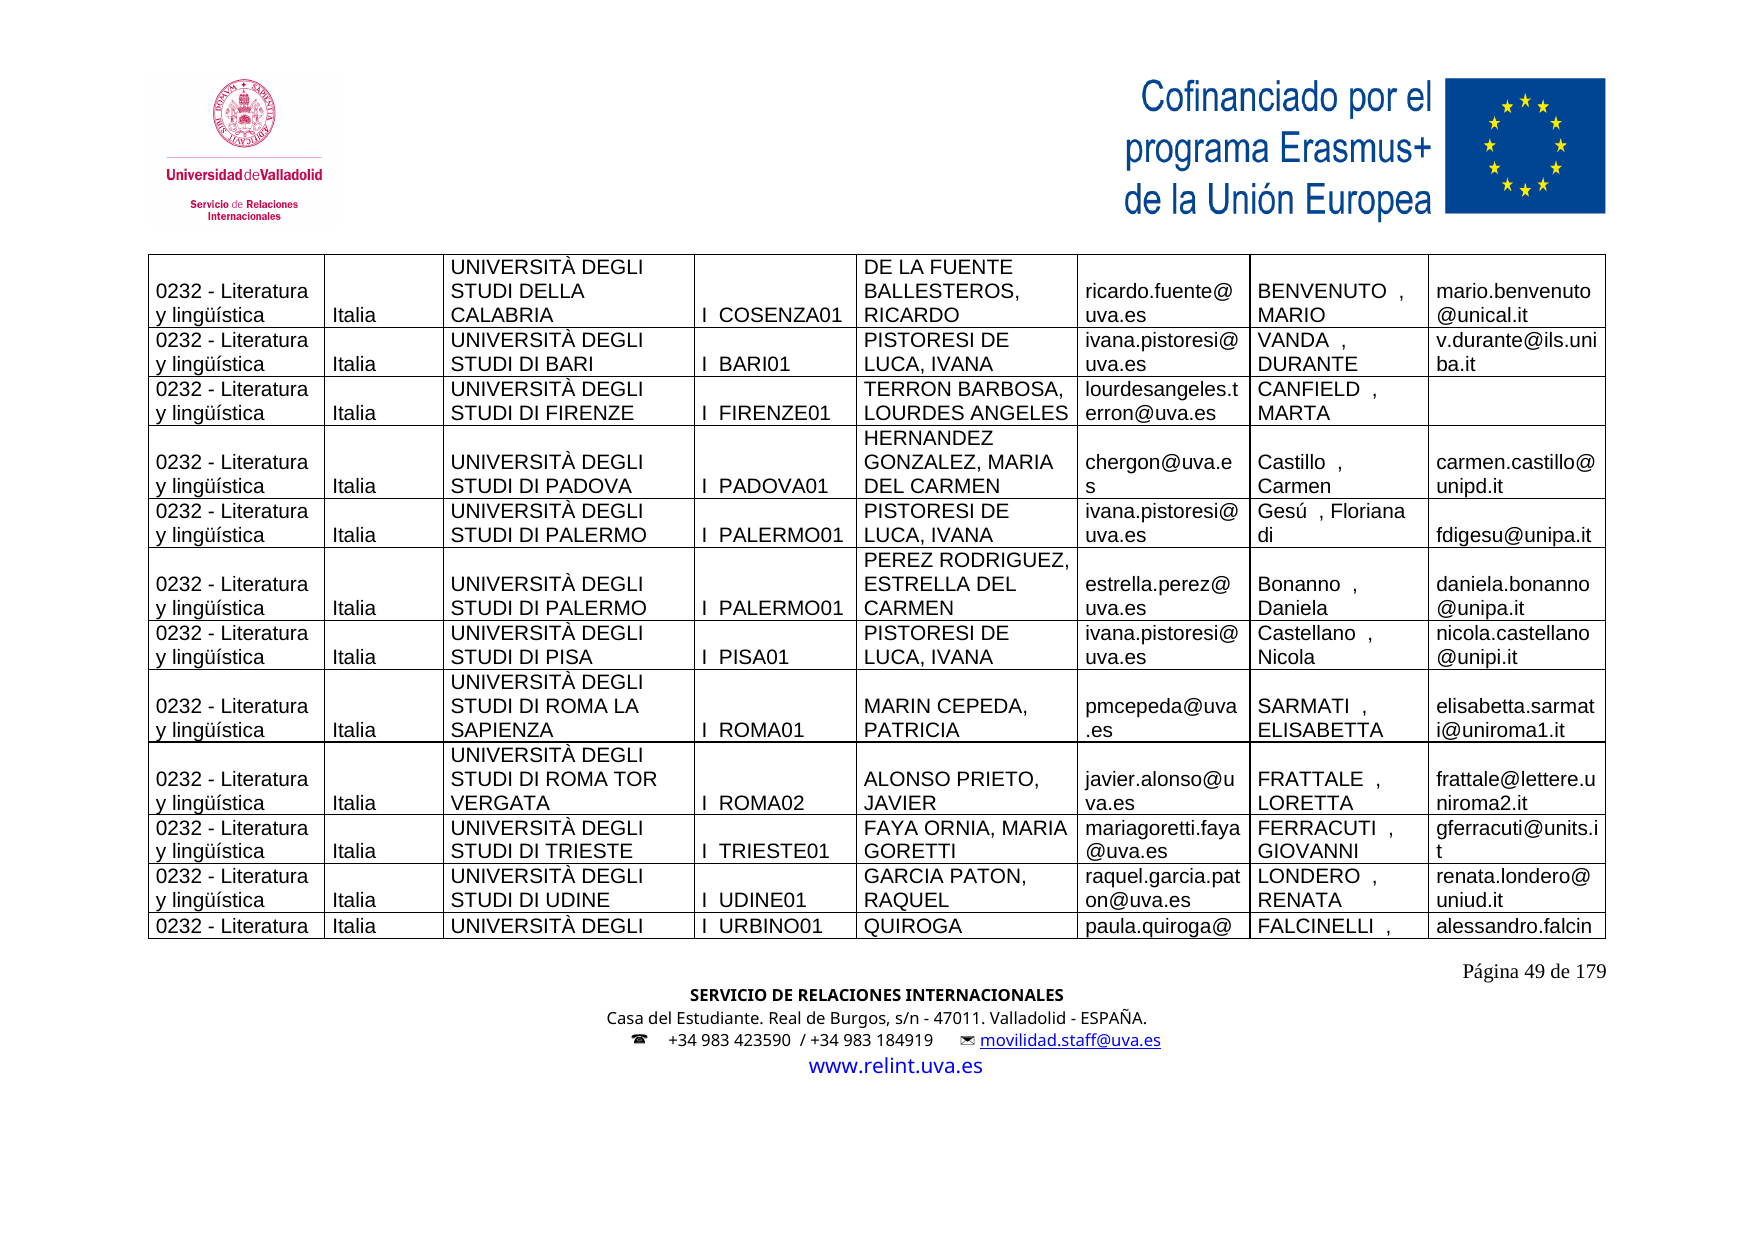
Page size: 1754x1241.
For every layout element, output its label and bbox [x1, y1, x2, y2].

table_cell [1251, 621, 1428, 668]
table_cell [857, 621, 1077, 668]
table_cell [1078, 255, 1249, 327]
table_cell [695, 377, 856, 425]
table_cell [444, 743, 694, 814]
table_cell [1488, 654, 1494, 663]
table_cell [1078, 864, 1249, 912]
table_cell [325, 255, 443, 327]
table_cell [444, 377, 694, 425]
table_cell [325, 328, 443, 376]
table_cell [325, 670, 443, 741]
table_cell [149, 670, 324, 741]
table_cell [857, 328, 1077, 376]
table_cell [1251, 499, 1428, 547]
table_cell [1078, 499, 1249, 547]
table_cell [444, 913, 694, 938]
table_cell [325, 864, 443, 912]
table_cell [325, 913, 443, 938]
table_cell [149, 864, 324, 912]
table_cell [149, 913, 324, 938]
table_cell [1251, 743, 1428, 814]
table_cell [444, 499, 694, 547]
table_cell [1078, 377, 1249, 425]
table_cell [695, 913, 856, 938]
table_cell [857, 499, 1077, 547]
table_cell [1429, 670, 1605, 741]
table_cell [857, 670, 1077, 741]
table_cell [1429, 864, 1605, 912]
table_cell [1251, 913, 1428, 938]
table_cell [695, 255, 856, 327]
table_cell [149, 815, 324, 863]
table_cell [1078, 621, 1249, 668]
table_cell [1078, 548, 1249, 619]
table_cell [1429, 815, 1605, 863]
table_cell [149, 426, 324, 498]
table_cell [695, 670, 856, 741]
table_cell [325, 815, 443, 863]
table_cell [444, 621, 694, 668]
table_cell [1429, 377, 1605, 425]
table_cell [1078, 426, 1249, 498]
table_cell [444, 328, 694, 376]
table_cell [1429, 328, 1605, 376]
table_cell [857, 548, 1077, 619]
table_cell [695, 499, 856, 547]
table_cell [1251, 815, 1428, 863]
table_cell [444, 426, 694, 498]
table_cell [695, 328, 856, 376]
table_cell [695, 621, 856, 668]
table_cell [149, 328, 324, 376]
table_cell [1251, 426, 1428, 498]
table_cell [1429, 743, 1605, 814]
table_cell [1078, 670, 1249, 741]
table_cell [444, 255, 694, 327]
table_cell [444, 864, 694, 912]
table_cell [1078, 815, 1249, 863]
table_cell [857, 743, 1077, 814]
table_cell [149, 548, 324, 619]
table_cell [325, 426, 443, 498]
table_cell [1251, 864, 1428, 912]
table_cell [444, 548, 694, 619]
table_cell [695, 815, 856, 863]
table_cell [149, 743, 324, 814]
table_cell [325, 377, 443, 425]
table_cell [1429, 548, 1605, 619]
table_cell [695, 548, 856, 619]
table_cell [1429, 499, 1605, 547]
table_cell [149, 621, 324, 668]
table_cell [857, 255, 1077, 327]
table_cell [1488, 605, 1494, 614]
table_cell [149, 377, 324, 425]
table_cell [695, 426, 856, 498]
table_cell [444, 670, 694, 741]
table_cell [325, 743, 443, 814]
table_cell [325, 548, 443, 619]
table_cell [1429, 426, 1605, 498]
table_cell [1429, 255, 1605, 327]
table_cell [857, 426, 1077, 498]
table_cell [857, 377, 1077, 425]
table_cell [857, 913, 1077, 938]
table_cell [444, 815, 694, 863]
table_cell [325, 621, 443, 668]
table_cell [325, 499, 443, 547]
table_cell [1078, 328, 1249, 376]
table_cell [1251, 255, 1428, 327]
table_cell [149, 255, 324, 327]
picture [1078, 73, 1607, 226]
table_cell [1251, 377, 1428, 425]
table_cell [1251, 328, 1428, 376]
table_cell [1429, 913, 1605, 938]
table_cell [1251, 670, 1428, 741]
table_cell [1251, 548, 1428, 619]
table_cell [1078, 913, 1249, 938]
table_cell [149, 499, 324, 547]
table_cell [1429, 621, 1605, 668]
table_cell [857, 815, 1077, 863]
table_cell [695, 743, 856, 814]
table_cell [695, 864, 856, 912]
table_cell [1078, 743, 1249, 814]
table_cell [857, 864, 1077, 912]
